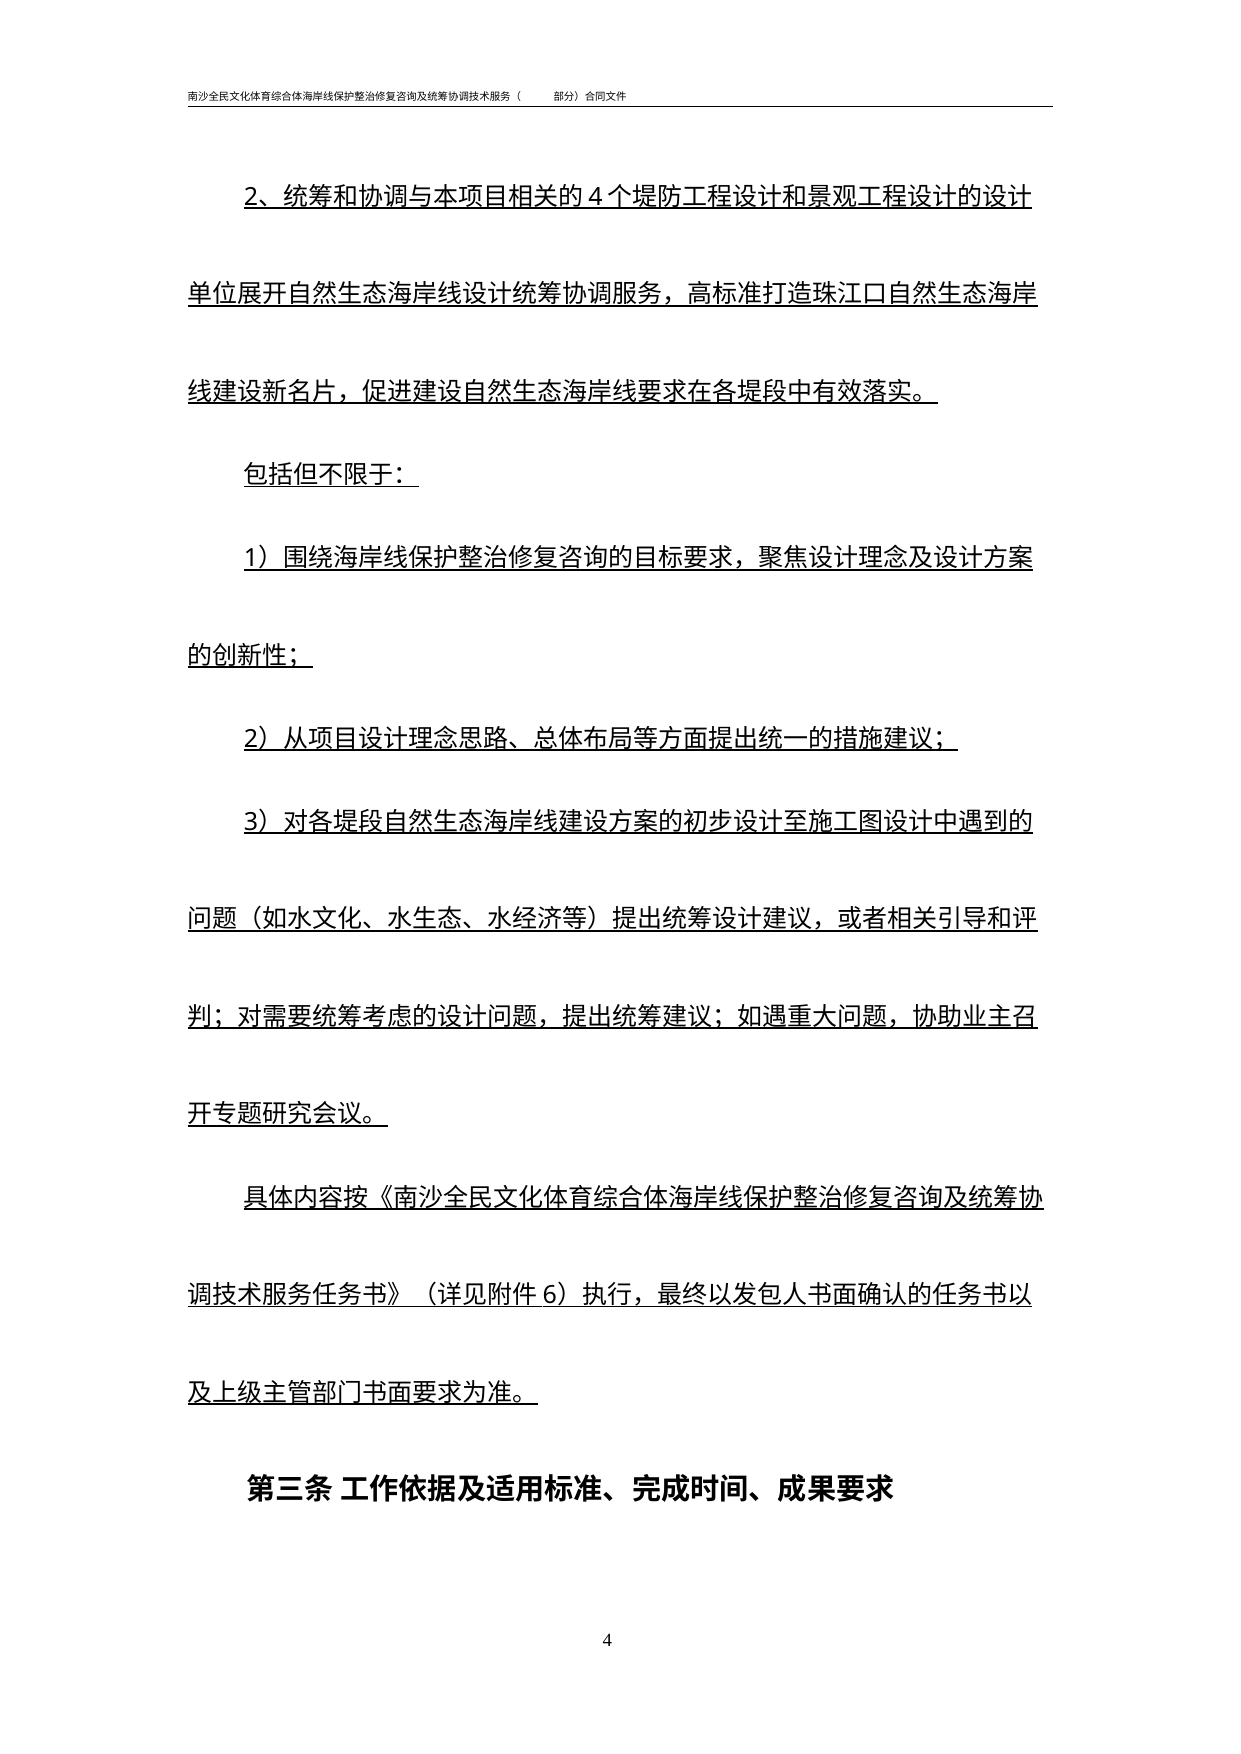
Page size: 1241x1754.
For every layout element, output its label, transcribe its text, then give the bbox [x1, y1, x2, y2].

text 2、统筹和协调与本项目相关的4个堤防工程设计和景观工程设计的设计单位展开自然生态海岸线设计统筹协调服务，高标准打造珠江口自然生态海岸线建设新名片，促进建设自然生态海岸线要求在各堤段中有效落实。 [187, 162, 1053, 422]
text 具体内容按《南沙全民文化体育综合体海岸线保护整治修复咨询及统筹协调技术服务任务书》（详见附件6）执行，最终以发包人书面确认的任务书以及上级主管部门书面要求为准。 [187, 1163, 1053, 1423]
text 包括但不限于： [187, 440, 1053, 505]
text 2）从项目设计理念思路、总体布局等方面提出统一的措施建议； [187, 704, 1053, 769]
subtitle 第三条 工作依据及适用标准、完成时间、成果要求 [187, 1466, 1053, 1508]
text 3）对各堤段自然生态海岸线建设方案的初步设计至施工图设计中遇到的问题（如水文化、水生态、水经济等）提出统筹设计建议，或者相关引导和评判；对需要统筹考虑的设计问题，提出统筹建议；如遇重大问题，协助业主召开专题研究会议。 [187, 787, 1053, 1144]
text 1）围绕海岸线保护整治修复咨询的目标要求，聚焦设计理念及设计方案的创新性； [187, 523, 1053, 686]
